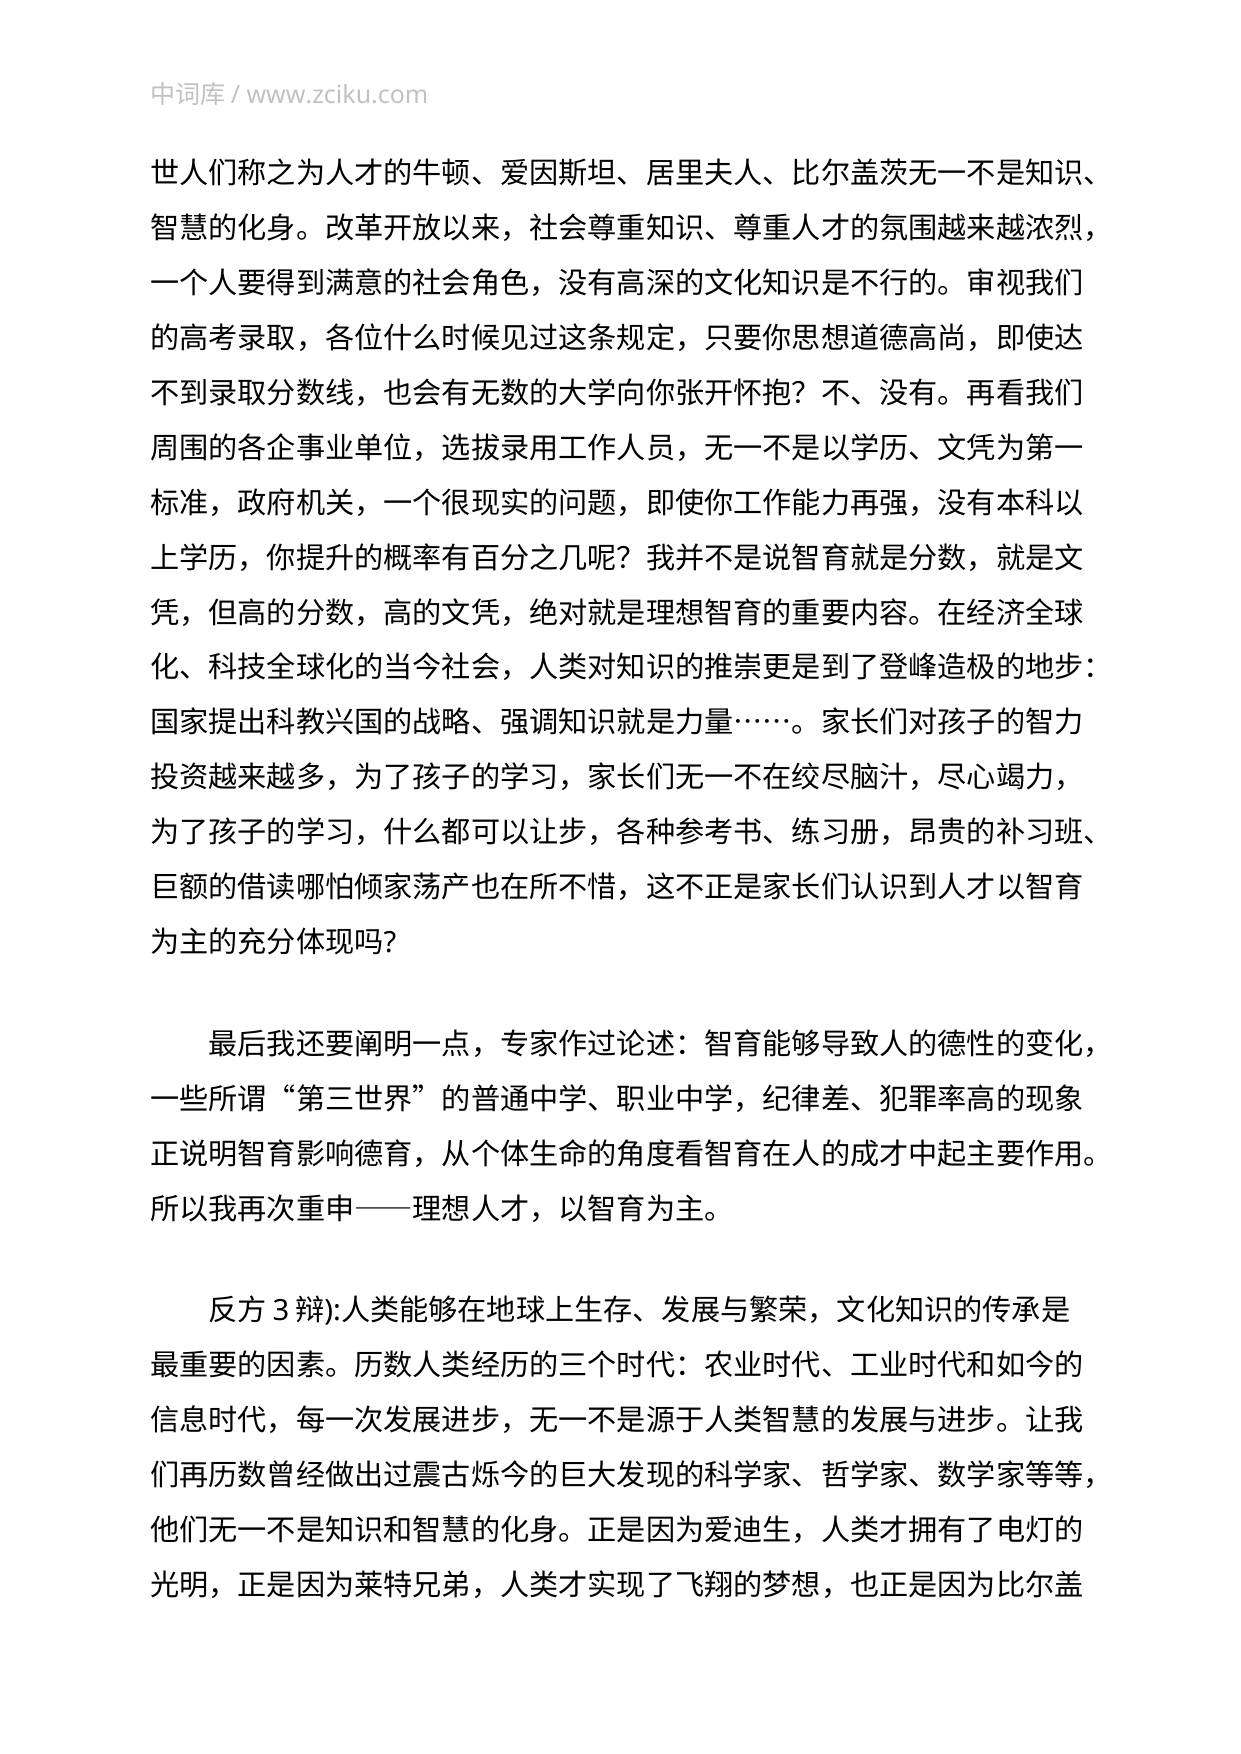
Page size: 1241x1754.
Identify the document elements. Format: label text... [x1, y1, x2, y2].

text 最后我还要阐明一点，专家作过论述：智育能够导致人的德性的变化，一些所谓“第三世界”的普通中学、职业中学，纪律差、犯罪率高的现象正说明智育影响德育，从个体生命的角度看智育在人的成才中起主要作用。所以我再次重申——理想人才，以智育为主。 [150, 1021, 1090, 1227]
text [150, 1287, 1090, 1604]
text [150, 150, 1090, 961]
